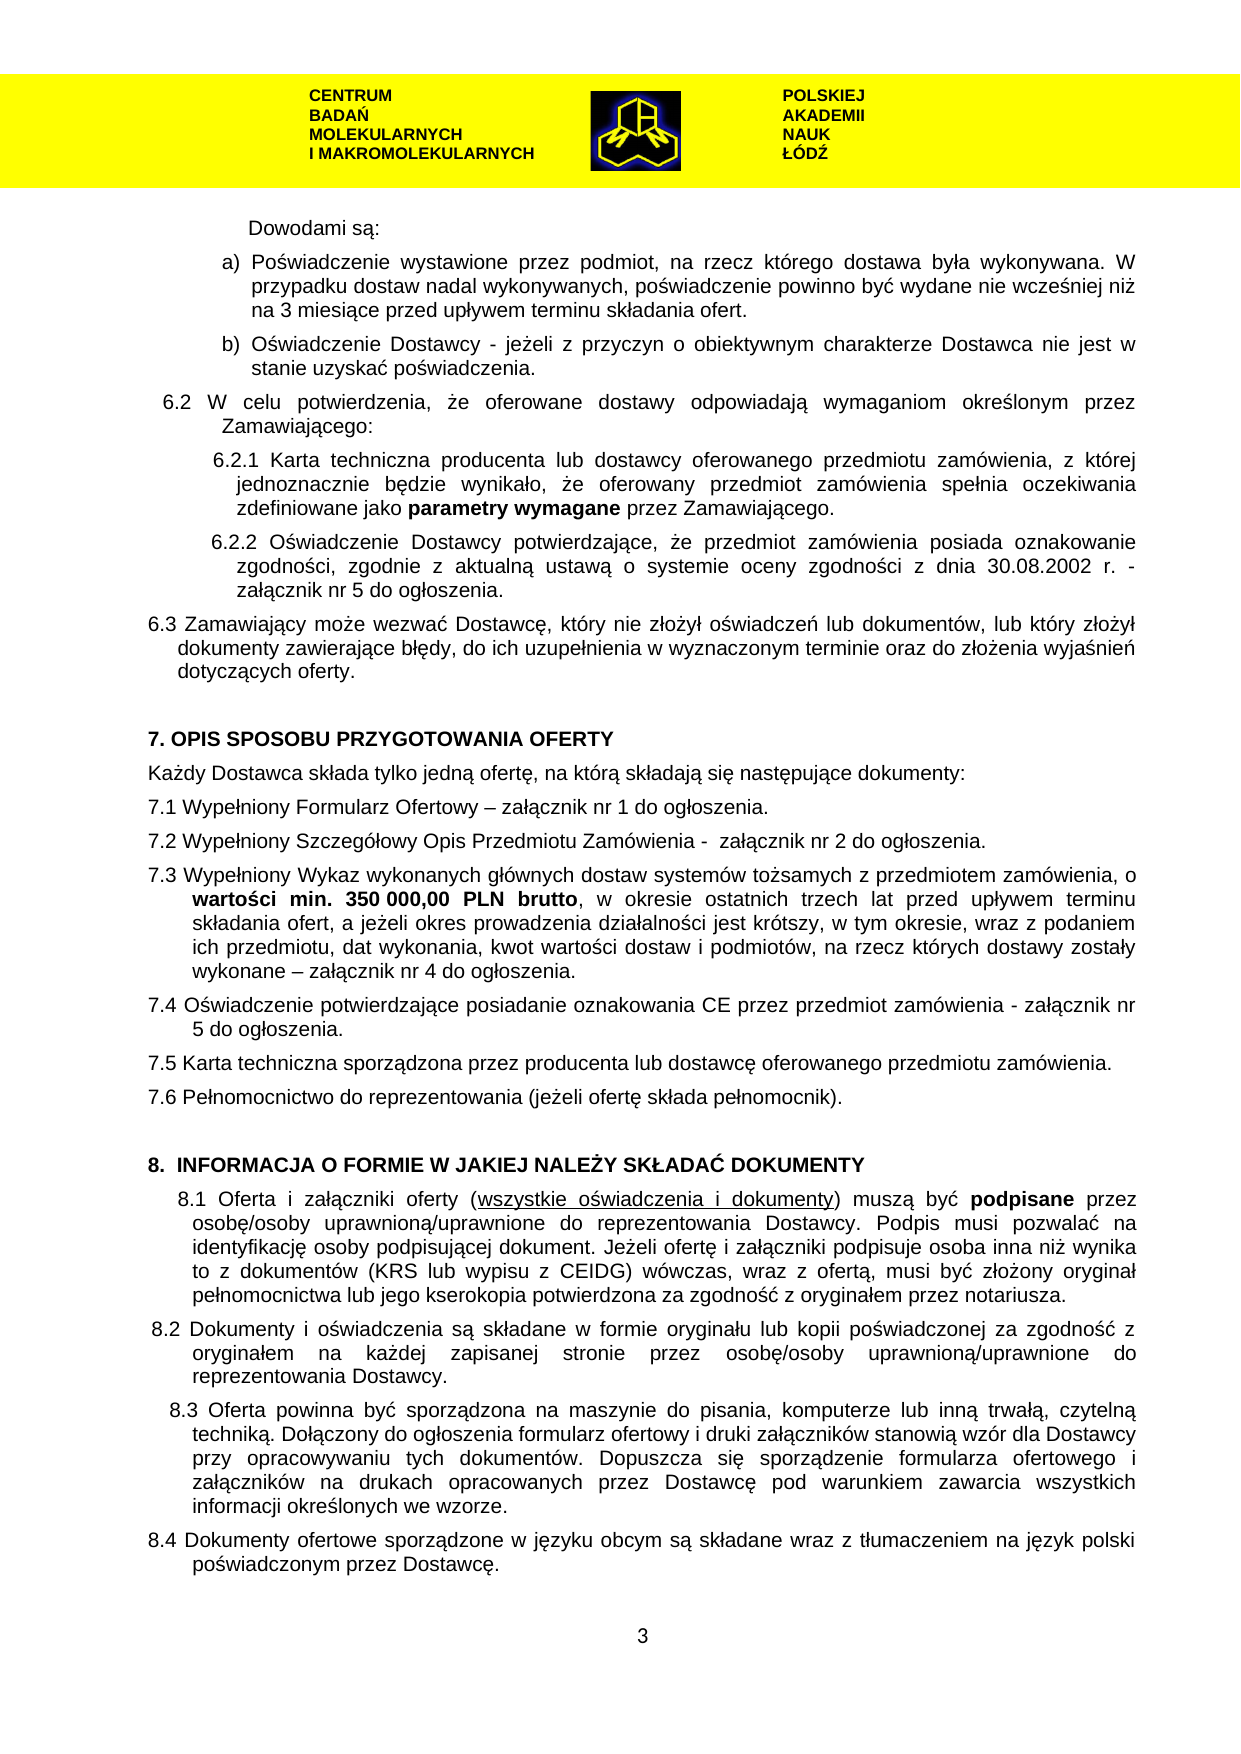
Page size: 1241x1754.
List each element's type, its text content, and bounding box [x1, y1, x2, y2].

text 8. INFORMACJA O FORMIE W JAKIEJ NALEŻY SKŁADAĆ DOKUMENTY [148, 1153, 1137, 1177]
text 6.3 Zamawiający może wezwać Dostawcę, który nie złożył oświadczeń lub dokumentów, lub który złożył dokumenty zawierające błędy, do ich uzupełnienia w wyznaczonym terminie oraz do złożenia wyjaśnień dotyczących oferty. [148, 611, 1137, 683]
picture [590, 91, 681, 170]
text 7.5 Karta techniczna sporządzona przez producenta lub dostawcę oferowanego przedmiotu zamówienia. [148, 1051, 1137, 1075]
text 7.4 Oświadczenie potwierdzające posiadanie oznakowania CE przez przedmiot zamówienia - załącznik nr 5 do ogłoszenia. [148, 993, 1137, 1041]
text 7.3 Wypełniony Wykaz wykonanych głównych dostaw systemów tożsamych z przedmiotem zamówienia, o wartości min. 350 000,00 PLN brutto, w okresie ostatnich trzech lat przed upływem terminu składania ofert, a jeżeli okres prowadzenia działalności jest krótszy, w tym okresie, wraz z podaniem ich przedmiotu, dat wykonania, kwot wartości dostaw i podmiotów, na rzecz których dostawy zostały wykonane – załącznik nr 4 do ogłoszenia. [148, 863, 1137, 983]
list Poświadczenie wystawione przez podmiot, na rzecz którego dostawa była wykonywana. W przypadku dostaw nadal wykonywanych, poświadczenie powinno być wydane nie wcześniej niż na 3 miesiące przed upływem terminu składania ofert. [222, 250, 1137, 322]
text 7.2 Wypełniony Szczegółowy Opis Przedmiotu Zamówienia - załącznik nr 2 do ogłoszenia. [148, 829, 1137, 853]
text 7.6 Pełnomocnictwo do reprezentowania (jeżeli ofertę składa pełnomocnik). [148, 1085, 1137, 1109]
text 7. OPIS SPOSOBU PRZYGOTOWANIA OFERTY [148, 727, 1137, 751]
list Oświadczenie Dostawcy - jeżeli z przyczyn o obiektywnym charakterze Dostawca nie jest w stanie uzyskać poświadczenia. [222, 332, 1137, 380]
text 6.2 W celu potwierdzenia, że oferowane dostawy odpowiadają wymaganiom określonym przez Zamawiającego: [162, 390, 1137, 438]
text 8.1 Oferta i załączniki oferty (wszystkie oświadczenia i dokumenty) muszą być podpisane przez osobę/osoby uprawnioną/uprawnione do reprezentowania Dostawcy. Podpis musi pozwalać na identyfikację osoby podpisującej dokument. Jeżeli ofertę i załączniki podpisuje osoba inna niż wynika to z dokumentów (KRS lub wypisu z CEIDG) wówczas, wraz z ofertą, musi być złożony oryginał pełnomocnictwa lub jego kserokopia potwierdzona za zgodność z oryginałem przez notariusza. [118, 1187, 1137, 1306]
text 6.2.2 Oświadczenie Dostawcy potwierdzające, że przedmiot zamówienia posiada oznakowanie zgodności, zgodnie z aktualną ustawą o systemie oceny zgodności z dnia 30.08.2002 r. - załącznik nr 5 do ogłoszenia. [162, 529, 1137, 601]
text 6.2.1 Karta techniczna producenta lub dostawcy oferowanego przedmiotu zamówienia, z której jednoznacznie będzie wynikało, że oferowany przedmiot zamówienia spełnia oczekiwania zdefiniowane jako parametry wymagane przez Zamawiającego. [148, 448, 1137, 519]
text 8.2 Dokumenty i oświadczenia są składane w formie oryginału lub kopii poświadczonej za zgodność z oryginałem na każdej zapisanej stronie przez osobę/osoby uprawnioną/uprawnione do reprezentowania Dostawcy. [133, 1316, 1137, 1388]
text Każdy Dostawca składa tylko jedną ofertę, na którą składają się następujące dokumenty: [148, 761, 1137, 785]
text 7.1 Wypełniony Formularz Ofertowy – załącznik nr 1 do ogłoszenia. [148, 795, 1137, 819]
text 8.3 Oferta powinna być sporządzona na maszynie do pisania, komputerze lub inną trwałą, czytelną techniką. Dołączony do ogłoszenia formularz ofertowy i druki załączników stanowią wzór dla Dostawcy przy opracowywaniu tych dokumentów. Dopuszcza się sporządzenie formularza ofertowego i załączników na drukach opracowanych przez Dostawcę pod warunkiem zawarcia wszystkich informacji określonych we wzorze. [118, 1398, 1137, 1518]
text 8.4 Dokumenty ofertowe sporządzone w języku obcym są składane wraz z tłumaczeniem na język polski poświadczonym przez Dostawcę. [148, 1528, 1137, 1576]
text Dowodami są: [236, 216, 1137, 240]
